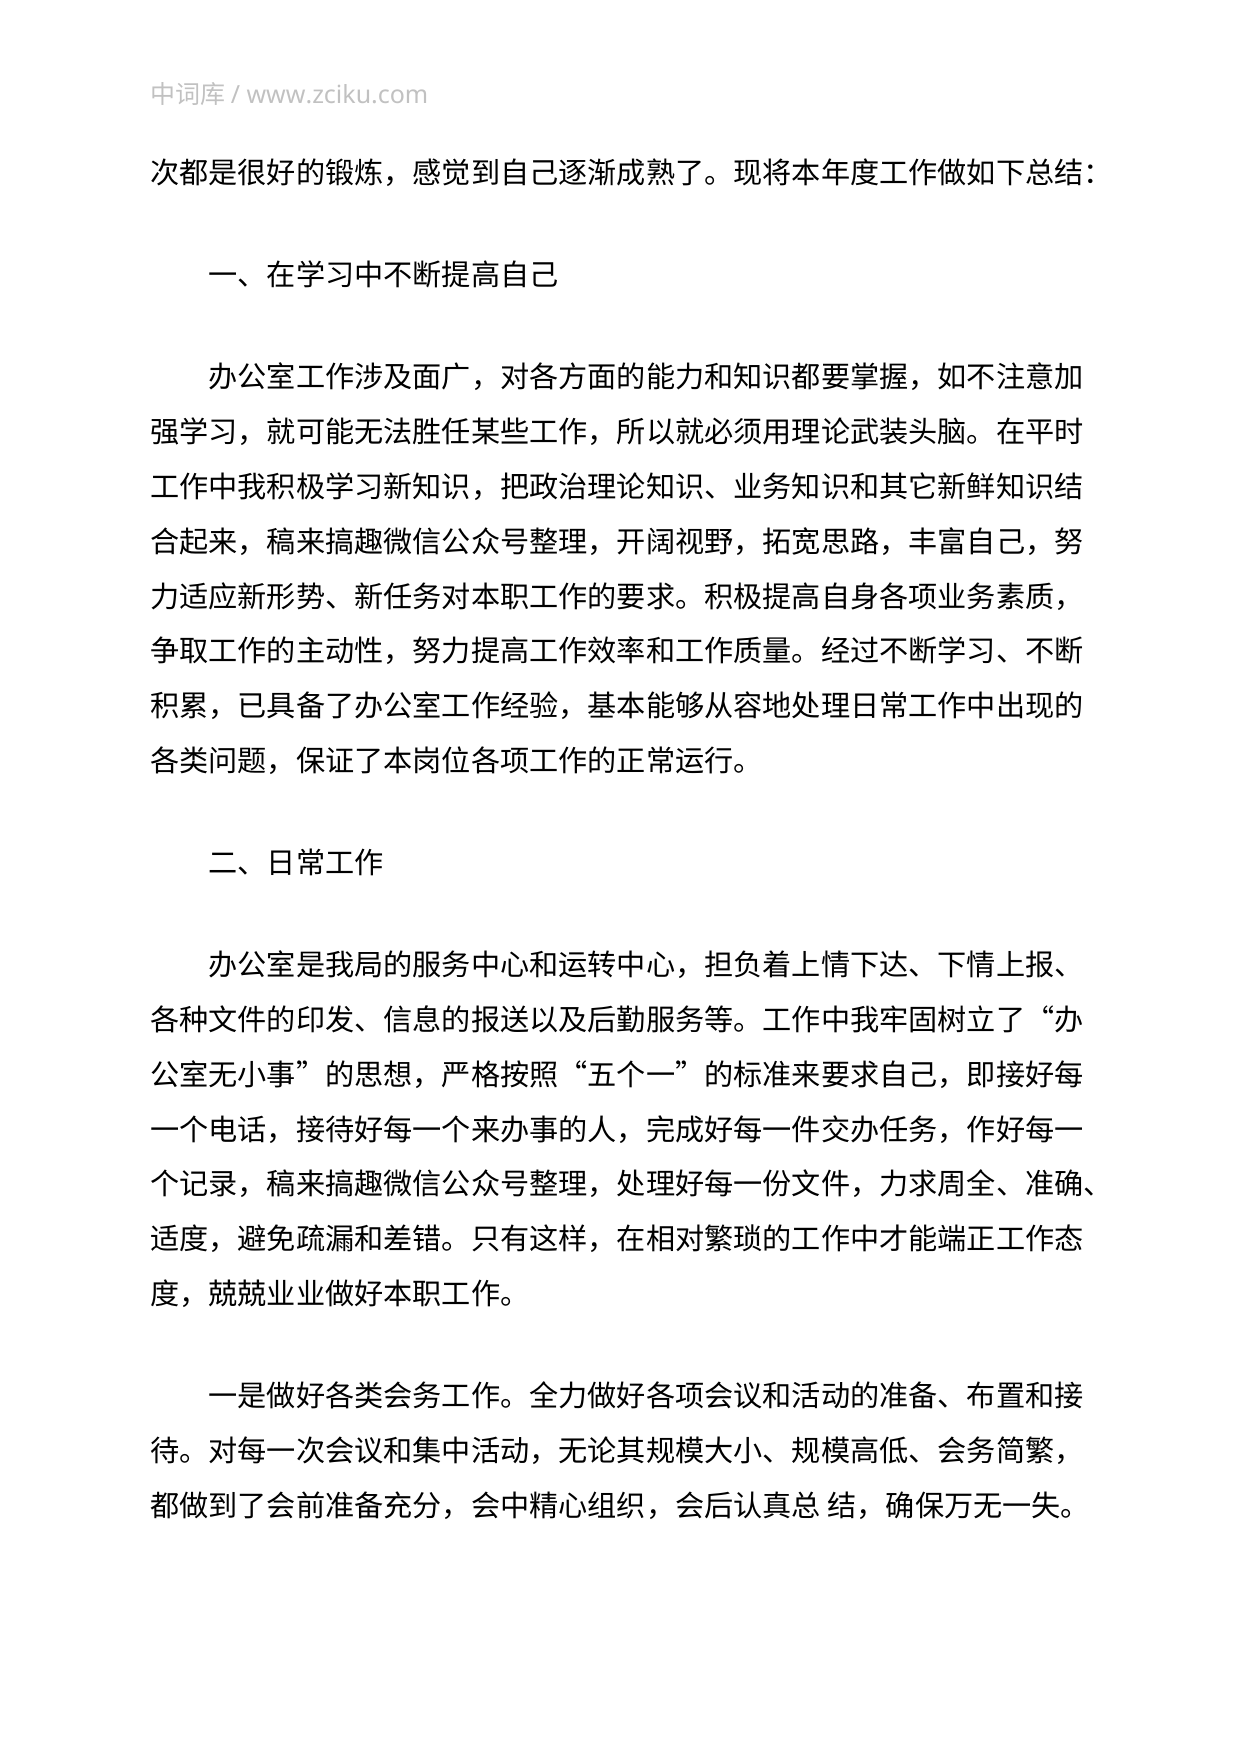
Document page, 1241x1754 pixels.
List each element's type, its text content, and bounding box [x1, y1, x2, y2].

text 办公室是我局的服务中心和运转中心，担负着上情下达、下情上报、各种文件的印发、信息的报送以及后勤服务等。工作中我牢固树立了“办公室无小事”的思想，严格按照“五个一”的标准来要求自己，即接好每一个电话，接待好每一个来办事的人，完成好每一件交办任务，作好每一个记录，稿来搞趣微信公众号整理，处理好每一份文件，力求周全、准确、适度，避免疏漏和差错。只有这样，在相对繁琐的工作中才能端正工作态度，兢兢业业做好本职工作。 [150, 941, 1090, 1313]
text 一、在学习中不断提高自己 [150, 252, 1090, 294]
text 一是做好各类会务工作。全力做好各项会议和活动的准备、布置和接待。对每一次会议和集中活动，无论其规模大小、规模高低、会务简繁，都做到了会前准备充分，会中精心组织，会后认真总 结，确保万无一失。 [150, 1372, 1090, 1524]
text 办公室工作涉及面广，对各方面的能力和知识都要掌握，如不注意加强学习，就可能无法胜任某些工作，所以就必须用理论武装头脑。在平时工作中我积极学习新知识，把政治理论知识、业务知识和其它新鲜知识结合起来，稿来搞趣微信公众号整理，开阔视野，拓宽思路，丰富自己，努力适应新形势、新任务对本职工作的要求。积极提高自身各项业务素质，争取工作的主动性，努力提高工作效率和工作质量。经过不断学习、不断积累，已具备了办公室工作经验，基本能够从容地处理日常工作中出现的各类问题，保证了本岗位各项工作的正常运行。 [150, 353, 1090, 780]
text 二、日常工作 [150, 839, 1090, 882]
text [150, 150, 1090, 192]
